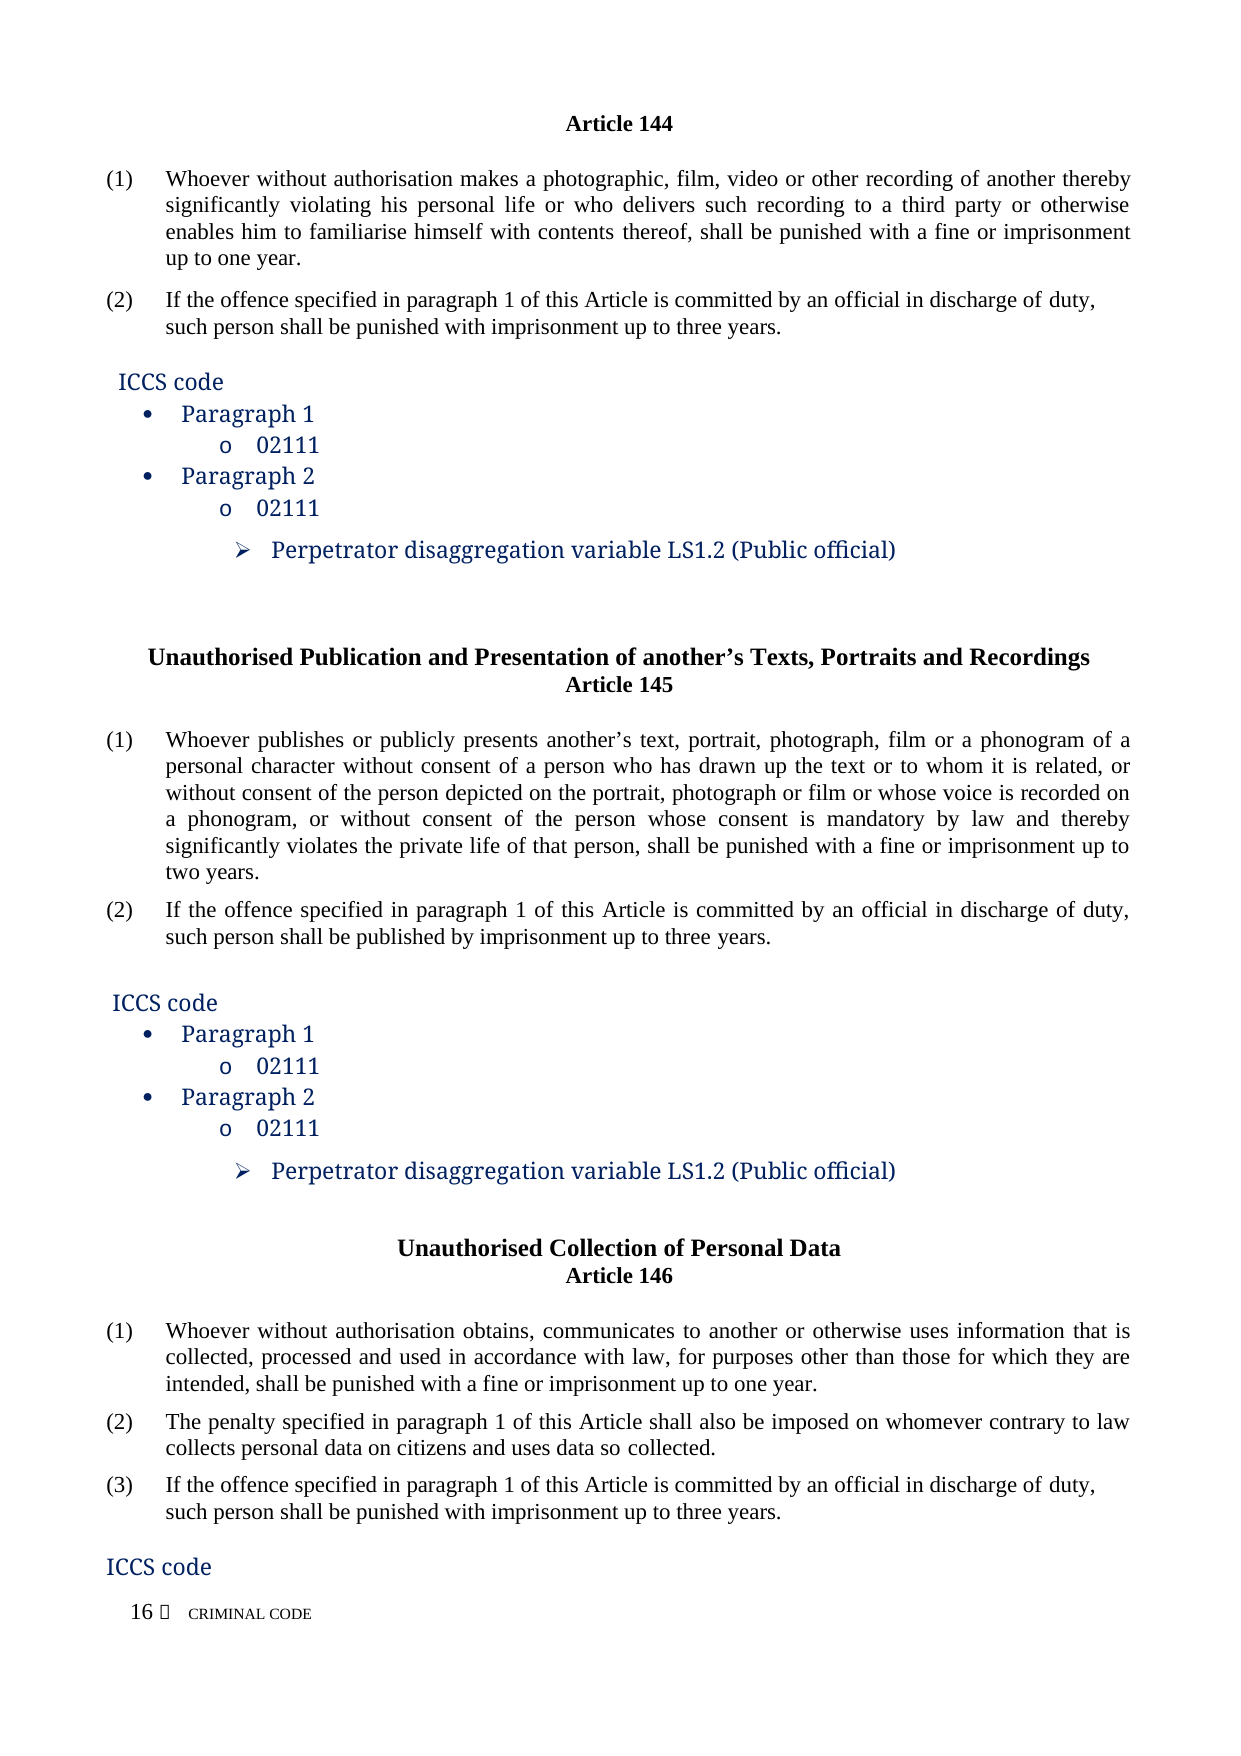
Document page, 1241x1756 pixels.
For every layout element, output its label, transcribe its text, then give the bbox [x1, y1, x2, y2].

list Paragraph 1 [144, 398, 1132, 429]
list Paragraph 1 [144, 1018, 1132, 1050]
list 02111 [219, 1112, 1132, 1144]
list 02111 [219, 491, 1132, 523]
list The penalty specified in paragraph 1 of this Article shall also be imposed on whomever contrary to law collects personal data on citizens and uses data so collected. [106, 1408, 1132, 1461]
list Whoever publishes or publicly presents another’s text, portrait, photograph, film or a phonogram of a personal character without consent of a person who has drawn up the text or to whom it is related, or without consent of the person depicted on the portrait, photograph or film or whose voice is recorded on a phonogram, or without consent of the person whose consent is mandatory by law and thereby significantly violates the private life of that person, shall be punished with a fine or imprisonment up to two years. [106, 726, 1132, 885]
list If the offence specified in paragraph 1 of this Article is committed by an official in discharge of duty, [106, 1472, 1132, 1498]
text such person shall be punished with imprisonment up to three years. [165, 1498, 1132, 1525]
list 02111 [219, 1050, 1132, 1081]
list Perpetrator disaggregation variable LS1.2 (Public official) [234, 534, 1132, 565]
text Unauthorised Publication and Presentation of another’s Texts, Portraits and Recordings [106, 642, 1132, 671]
list Paragraph 2 [144, 1081, 1132, 1112]
text ICCS code [106, 987, 1132, 1018]
text Unauthorised Collection of Personal Data [106, 1233, 1132, 1262]
text Article 146 [106, 1262, 1132, 1289]
list If the offence specified in paragraph 1 of this Article is committed by an official in discharge of duty, such person shall be published by imprisonment up to three years. [106, 896, 1132, 949]
list 02111 [219, 429, 1132, 460]
list If the offence specified in paragraph 1 of this Article is committed by an official in discharge of duty, [106, 286, 1132, 313]
text ICCS code [106, 366, 1132, 398]
list Whoever without authorisation obtains, communicates to another or otherwise uses information that is collected, processed and used in accordance with law, for purposes other than those for which they are intended, shall be punished with a fine or imprisonment up to one year. [106, 1317, 1132, 1396]
list Paragraph 2 [144, 460, 1132, 491]
text Article 145 [106, 672, 1132, 698]
text ICCS code [106, 1551, 1132, 1582]
text Article 144 [106, 110, 1132, 137]
list Whoever without authorisation makes a photographic, film, video or other recording of another thereby significantly violating his personal life or who delivers such recording to a third party or otherwise enables him to familiarise himself with contents thereof, shall be punished with a fine or imprisonment up to one year. [106, 165, 1132, 271]
list Perpetrator disaggregation variable LS1.2 (Public official) [234, 1155, 1132, 1186]
text such person shall be punished with imprisonment up to three years. [165, 313, 1132, 340]
